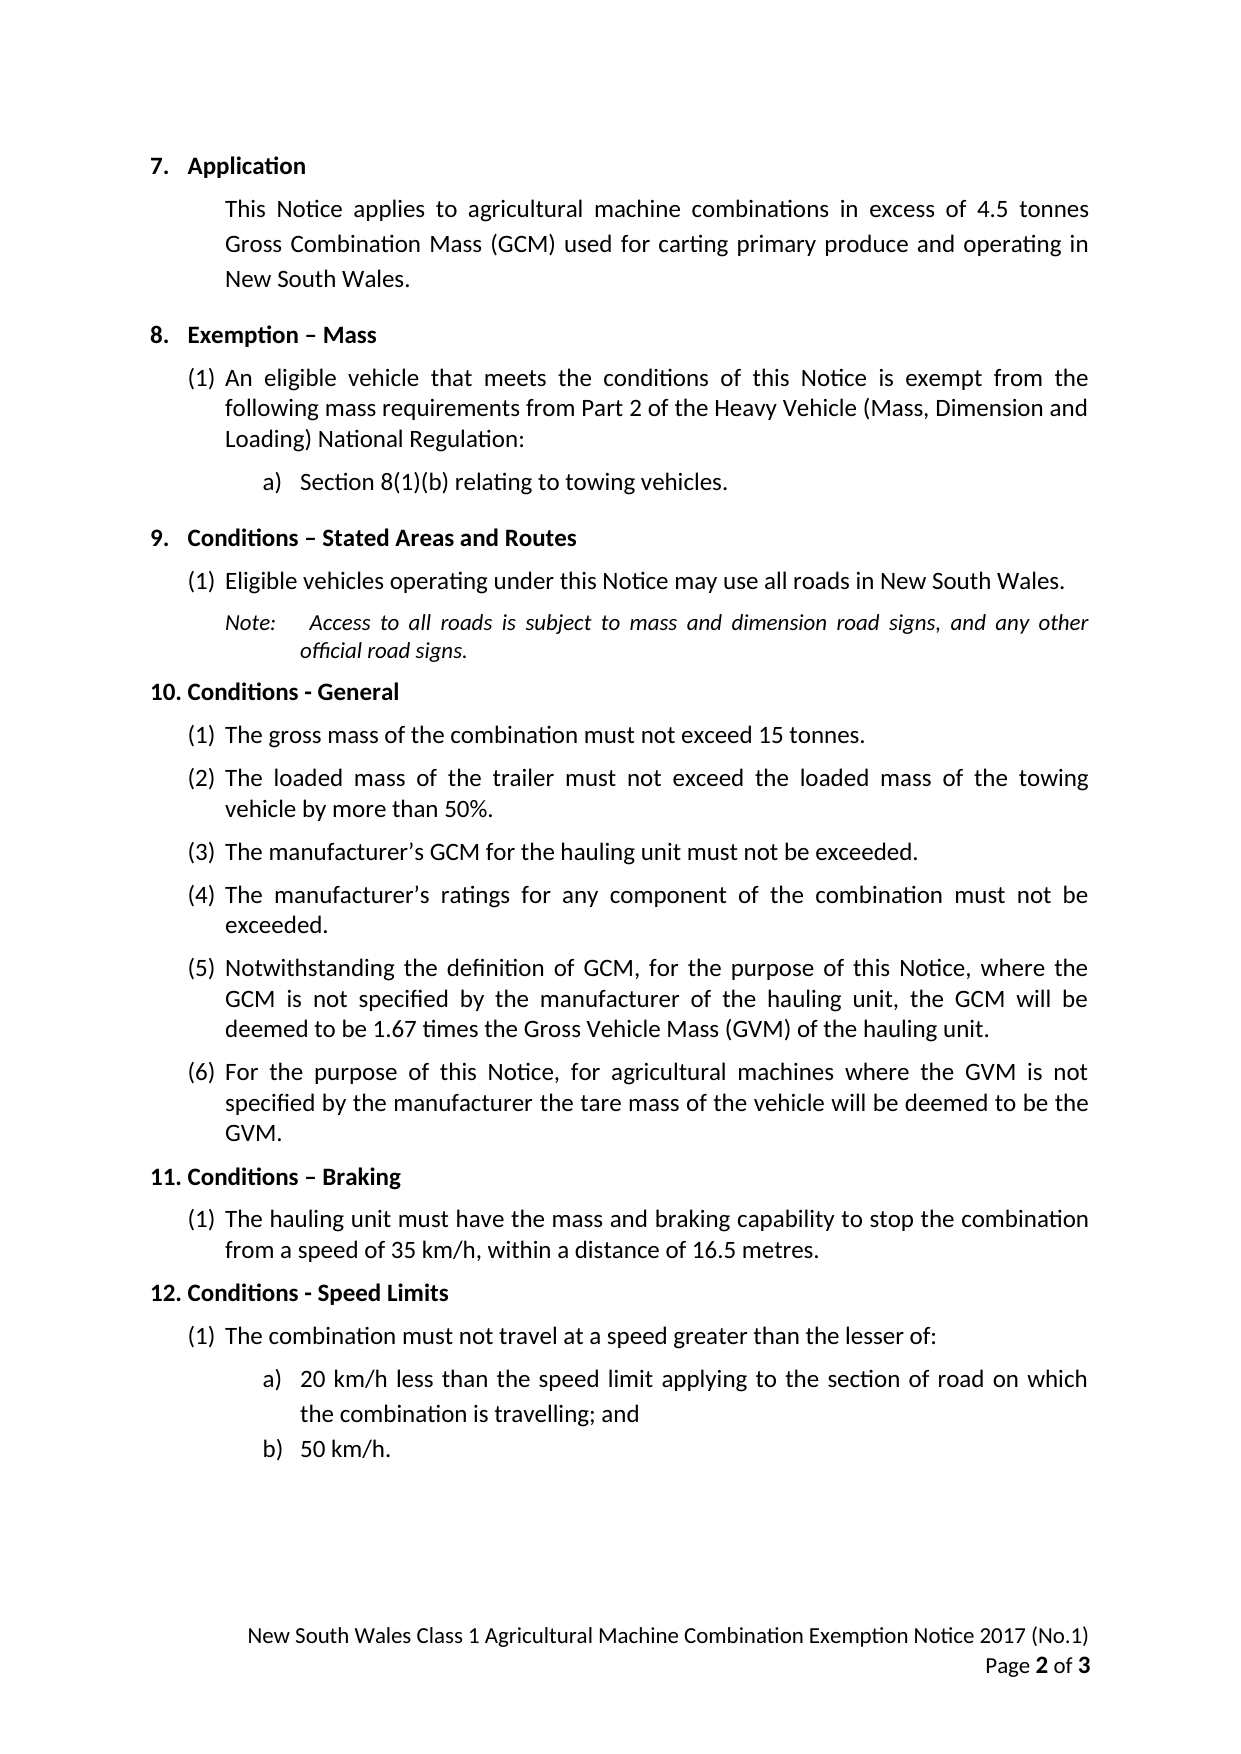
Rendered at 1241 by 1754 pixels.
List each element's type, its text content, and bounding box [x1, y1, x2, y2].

title The manufacturer’s GCM for the hauling unit must not be exceeded. [187, 836, 1090, 866]
list Conditions - General [150, 676, 1090, 707]
list 20 km/h less than the speed limit applying to the section of road on which the combination is travelling; and [262, 1363, 1090, 1429]
title The loaded mass of the trailer must not exceed the loaded mass of the towing vehicle by more than 50%. [187, 762, 1090, 823]
title For the purpose of this Notice, for agricultural machines where the GVM is not specified by the manufacturer the tare mass of the vehicle will be deemed to be the GVM. [187, 1057, 1090, 1148]
title The manufacturer’s ratings for any component of the combination must not be exceeded. [187, 879, 1090, 940]
title The hauling unit must have the mass and braking capability to stop the combination from a speed of 35 km/h, within a distance of 16.5 metres. [187, 1204, 1090, 1265]
list Conditions - Speed Limits [150, 1277, 1090, 1308]
title The gross mass of the combination must not exceed 15 tonnes. [187, 719, 1090, 750]
title The combination must not travel at a speed greater than the lesser of: [187, 1320, 1090, 1351]
title An eligible vehicle that meets the conditions of this Notice is exempt from the following mass requirements from Part 2 of the Heavy Vehicle (Mass, Dimension and Loading) National Regulation: [187, 362, 1090, 453]
list This Notice applies to agricultural machine combinations in excess of 4.5 tonnes Gross Combination Mass (GCM) used for carting primary produce and operating in New South Wales. [225, 193, 1090, 293]
title Note: Access to all roads is subject to mass and dimension road signs, and any other official road signs. [225, 608, 1090, 664]
title Eligible vehicles operating under this Notice may use all roads in New South Wales. [187, 565, 1090, 595]
list Application [150, 150, 1090, 181]
list 50 km/h. [262, 1433, 1090, 1464]
list Section 8(1)(b) relating to towing vehicles. [262, 466, 1090, 496]
list Conditions – Stated Areas and Routes [150, 522, 1090, 552]
list Exemption – Mass [150, 319, 1090, 349]
list Conditions – Braking [150, 1161, 1090, 1191]
title Notwithstanding the definition of GCM, for the purpose of this Notice, where the GCM is not specified by the manufacturer of the hauling unit, the GCM will be deemed to be 1.67 times the Gross Vehicle Mass (GVM) of the hauling unit. [187, 952, 1090, 1044]
